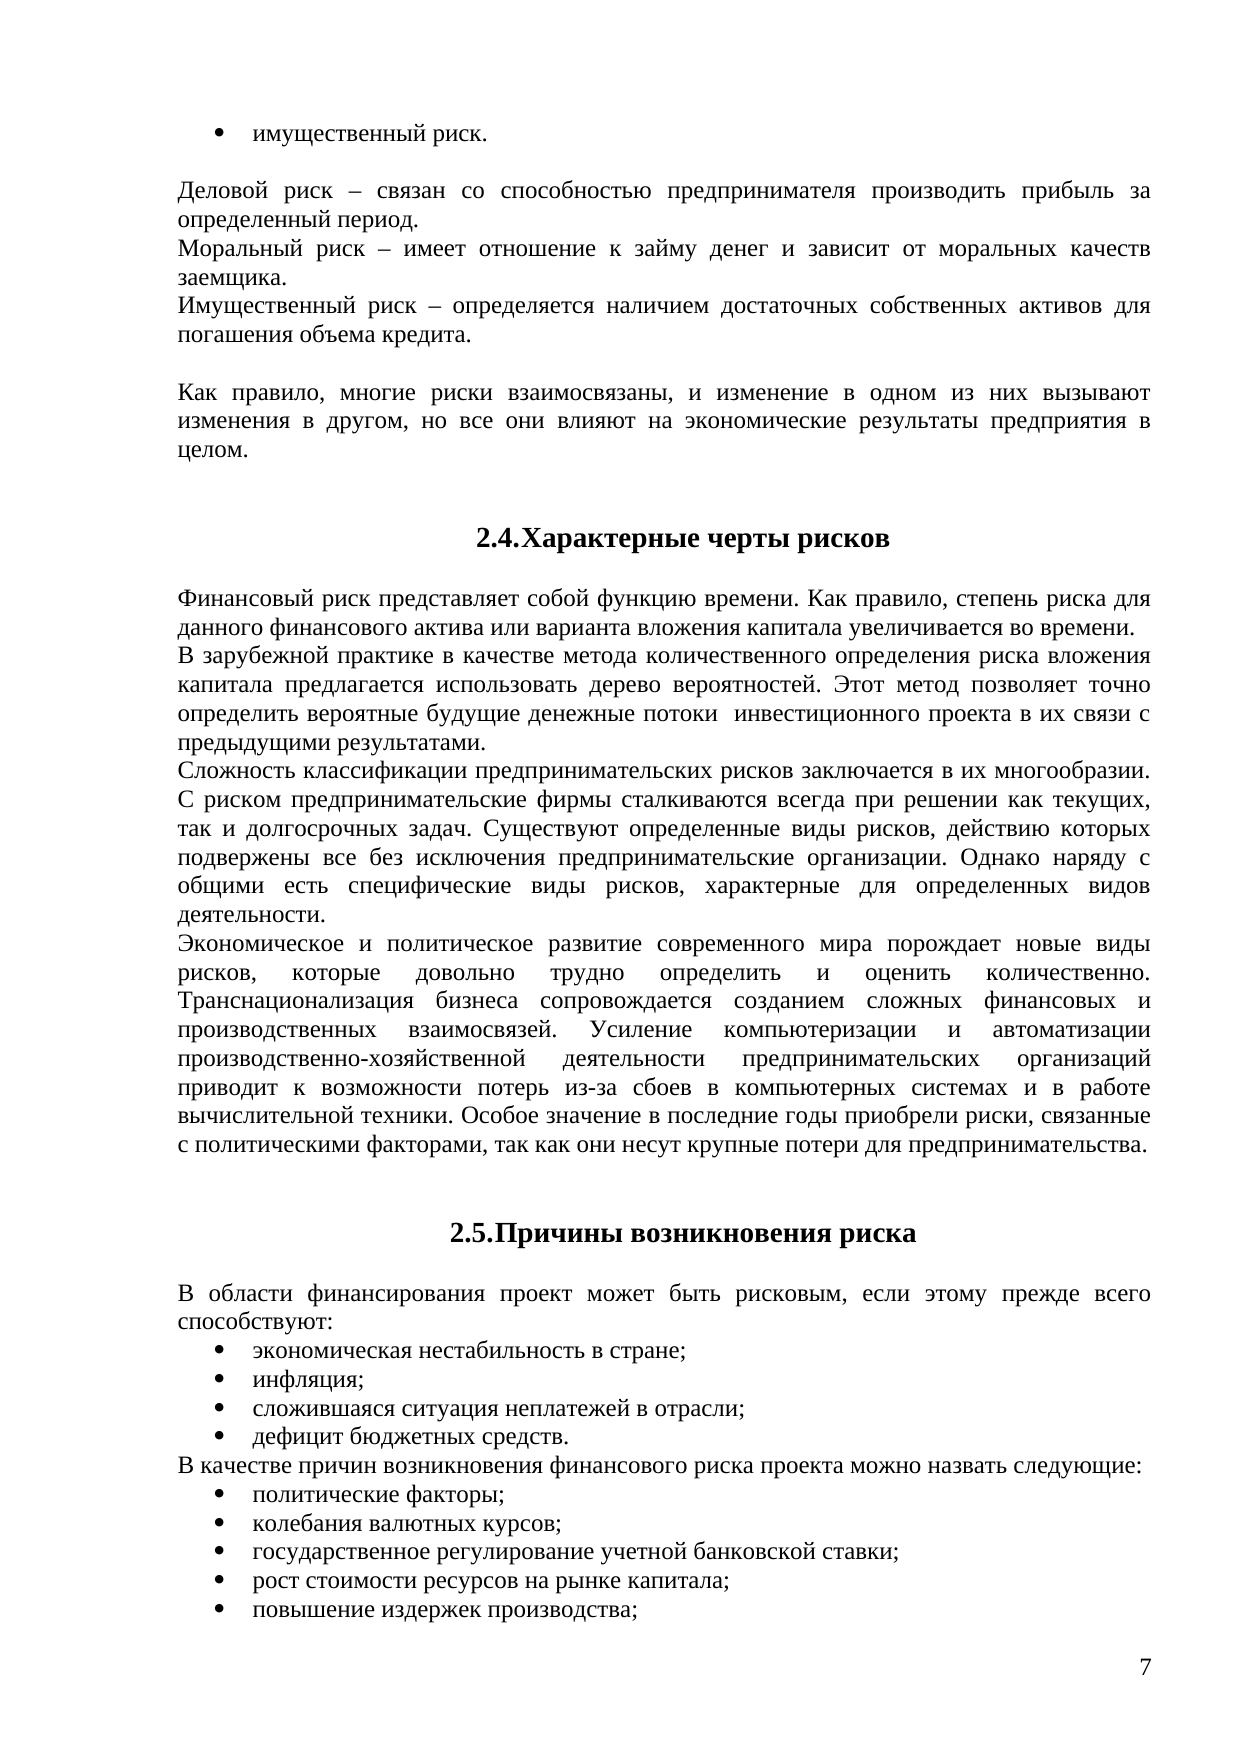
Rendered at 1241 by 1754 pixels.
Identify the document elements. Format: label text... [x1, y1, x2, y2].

list имущественный риск. [215, 118, 1152, 147]
text Деловой риск – связан со способностью предпринимателя производить прибыль за определенный период. [177, 176, 1152, 233]
text Сложность классификации предпринимательских рисков заключается в их многообразии. С риском предпринимательские фирмы сталкиваются всегда при решении как текущих, так и долгосрочных задач. Существуют определенные виды рисков, действию которых подвержены все без исключения предпринимательские организации. Однако наряду с общими есть специфические виды рисков, характерные для определенных видов деятельности. [177, 755, 1152, 928]
list рост стоимости ресурсов на рынке капитала; [215, 1565, 1152, 1594]
list повышение издержек производства; [215, 1594, 1152, 1623]
text В области финансирования проект может быть рисковым, если этому прежде всего способствуют: [177, 1278, 1152, 1335]
list дефицит бюджетных средств. [215, 1421, 1152, 1450]
text Экономическое и политическое развитие современного мира порождает новые виды рисков, которые довольно трудно определить и оценить количественно. Транснационализация бизнеса сопровождается созданием сложных финансовых и производственных взаимосвязей. Усиление компьютеризации и автоматизации производственно-хозяйственной деятельности предпринимательских организаций приводит к возможности потерь из-за сбоев в компьютерных системах и в работе вычислительной техники. Особое значение в последние годы приобрели риски, связанные с политическими факторами, так как они несут крупные потери для предпринимательства. [177, 928, 1152, 1158]
list инфляция; [215, 1364, 1152, 1393]
text Имущественный риск – определяется наличием достаточных собственных активов для погашения объема кредита. [177, 291, 1152, 348]
list Причины возникновения риска [215, 1215, 1152, 1249]
list сложившаяся ситуация неплатежей в отрасли; [215, 1393, 1152, 1421]
text В качестве причин возникновения финансового риска проекта можно назвать следующие: [177, 1450, 1152, 1479]
list государственное регулирование учетной банковской ставки; [215, 1536, 1152, 1565]
list экономическая нестабильность в стране; [215, 1335, 1152, 1364]
list Характерные черты рисков [215, 521, 1152, 554]
text В зарубежной практике в качестве метода количественного определения риска вложения капитала предлагается использовать дерево вероятностей. Этот метод позволяет точно определить вероятные будущие денежные потоки инвестиционного проекта в их связи с предыдущими результатами. [177, 640, 1152, 755]
text Как правило, многие риски взаимосвязаны, и изменение в одном из них вызывают изменения в другом, но все они влияют на экономические результаты предприятия в целом. [177, 377, 1152, 463]
list колебания валютных курсов; [215, 1508, 1152, 1536]
text Моральный риск – имеет отношение к займу денег и зависит от моральных качеств заемщика. [177, 233, 1152, 291]
list политические факторы; [215, 1479, 1152, 1508]
text Финансовый риск представляет собой функцию времени. Как правило, степень риска для данного финансового актива или варианта вложения капитала увеличивается во времени. [177, 583, 1152, 640]
